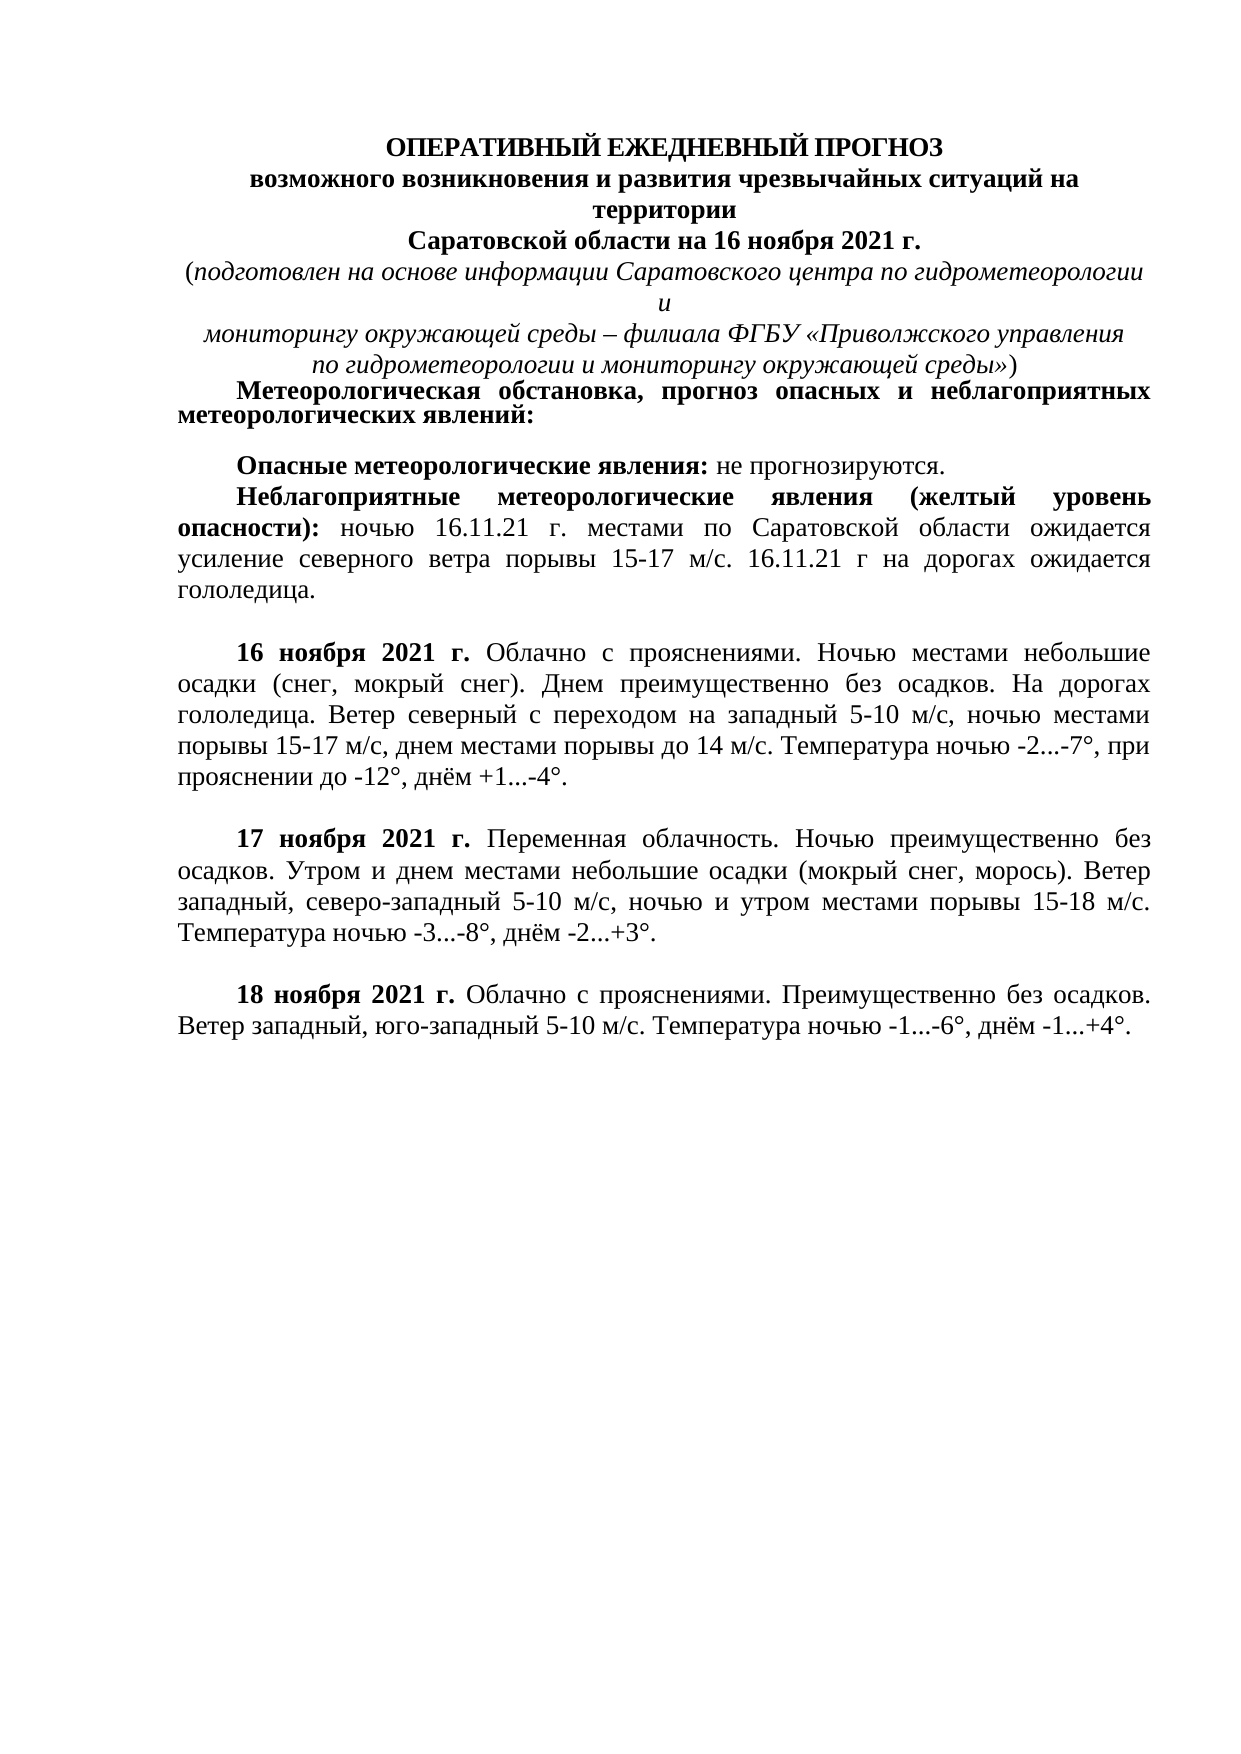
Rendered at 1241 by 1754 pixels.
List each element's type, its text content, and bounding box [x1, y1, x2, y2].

text мониторингу окружающей среды – филиала ФГБУ «Приволжского управления [177, 317, 1152, 349]
text по гидрометеорологии и мониторингу окружающей среды») [177, 349, 1152, 380]
text ОПЕРАТИВНЫЙ ЕЖЕДНЕВНЫЙ ПРОГНОЗ [177, 131, 1152, 162]
text Неблагоприятные метеорологические явления (желтый уровень опасности): ночью 16.11.21 г. местами по Саратовской области ожидается усиление северного ветра порывы 15-17 м/с. 16.11.21 г на дорогах ожидается гололедица. [177, 480, 1152, 604]
text Саратовской области на 16 ноября 2021 г. [177, 224, 1152, 255]
text 16 ноября 2021 г. Облачно с прояснениями. Ночью местами небольшие осадки (снег, мокрый снег). Днем преимущественно без осадков. На дорогах гололедица. Ветер северный с переходом на западный 5-10 м/с, ночью местами порывы 15-17 м/с, днем местами порывы до 14 м/с. Температура ночью -2...-7°, при прояснении до -12°, днём +1...-4°. [177, 636, 1152, 791]
text (подготовлен на основе информации Саратовского центра по гидрометеорологии и [177, 255, 1152, 317]
text 18 ноября 2021 г. Облачно с прояснениями. Преимущественно без осадков. Ветер западный, юго-западный 5-10 м/с. Температура ночью -1...-6°, днём -1...+4°. [177, 978, 1152, 1041]
text 17 ноября 2021 г. Переменная облачность. Ночью преимущественно без осадков. Утром и днем местами небольшие осадки (мокрый снег, морось). Ветер западный, северо-западный 5-10 м/с, ночью и утром местами порывы 15-18 м/с. Температура ночью -3...-8°, днём -2...+3°. [177, 823, 1152, 947]
text Метеорологическая обстановка, прогноз опасных и неблагоприятных метеорологических явлений: [177, 380, 1152, 430]
text возможного возникновения и развития чрезвычайных ситуаций на территории [177, 162, 1152, 224]
text Опасные метеорологические явления: не прогнозируются. [177, 449, 1152, 480]
